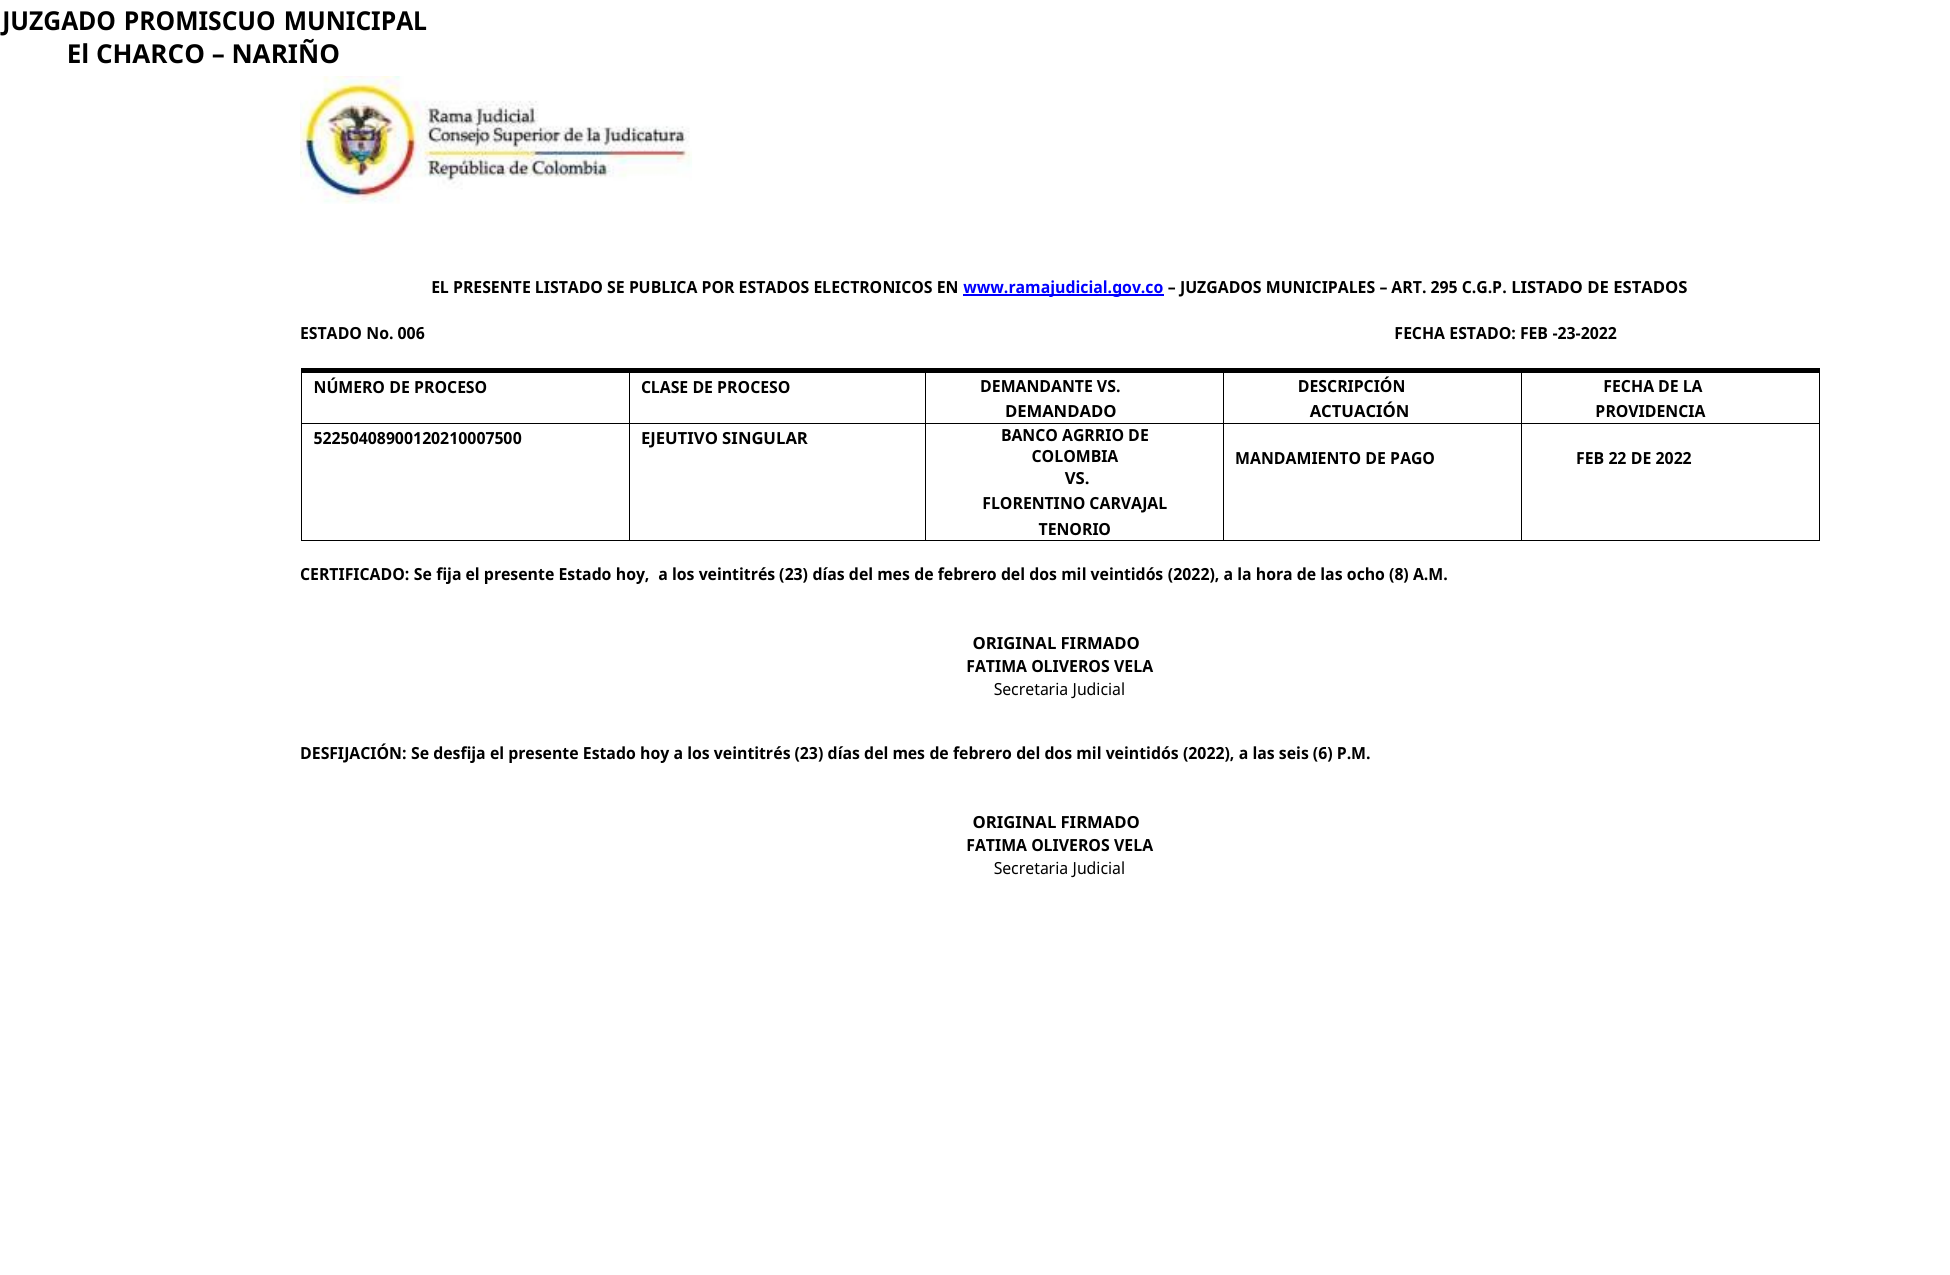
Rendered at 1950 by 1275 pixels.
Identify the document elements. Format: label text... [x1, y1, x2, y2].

table_header NÚMERO DE PROCESO [302, 373, 629, 423]
text ORIGINAL FIRMADO [281, 811, 1831, 834]
table_cell MANDAMIENTO DE PAGO [1224, 424, 1521, 540]
text ORIGINAL FIRMADO [281, 632, 1831, 655]
picture [300, 76, 693, 204]
text ESTADO No. 006 FECHA ESTADO: FEB -23-2022 [300, 318, 1831, 345]
table_cell EJEUTIVO SINGULAR [630, 424, 925, 540]
table_cell BANCO AGRRIO DE COLOMBIA VS. FLORENTINO CARVAJAL TENORIO [926, 424, 1223, 540]
text EL PRESENTE LISTADO SE PUBLICA POR ESTADOS ELECTRONICOS EN www.ramajudicial.gov.co – JUZGADOS MUNICIPALES – ART. 295 C.G.P. LISTADO DE ESTADOS [314, 275, 1804, 298]
table_header DEMANDANTE VS. DEMANDADO [926, 373, 1223, 423]
text CERTIFICADO: Se fija el presente Estado hoy, a los veintitrés (23) días del mes de febrero del dos mil veintidós (2022), a la hora de las ocho (8) A.M. [300, 563, 1831, 585]
text FATIMA OLIVEROS VELA [314, 655, 1804, 677]
table_header DESCRIPCIÓN ACTUACIÓN [1224, 373, 1521, 423]
text Secretaria Judicial [314, 857, 1804, 879]
text DESFIJACIÓN: Se desfija el presente Estado hoy a los veintitrés (23) días del mes de febrero del dos mil veintidós (2022), a las seis (6) P.M. [300, 742, 1831, 764]
text FATIMA OLIVEROS VELA [314, 834, 1804, 857]
table_cell FEB 22 DE 2022 [1522, 424, 1819, 540]
table_cell 52250408900120210007500 [302, 424, 629, 540]
table_header FECHA DE LA PROVIDENCIA [1522, 373, 1819, 423]
text Secretaria Judicial [314, 677, 1804, 700]
table_header CLASE DE PROCESO [630, 373, 925, 423]
